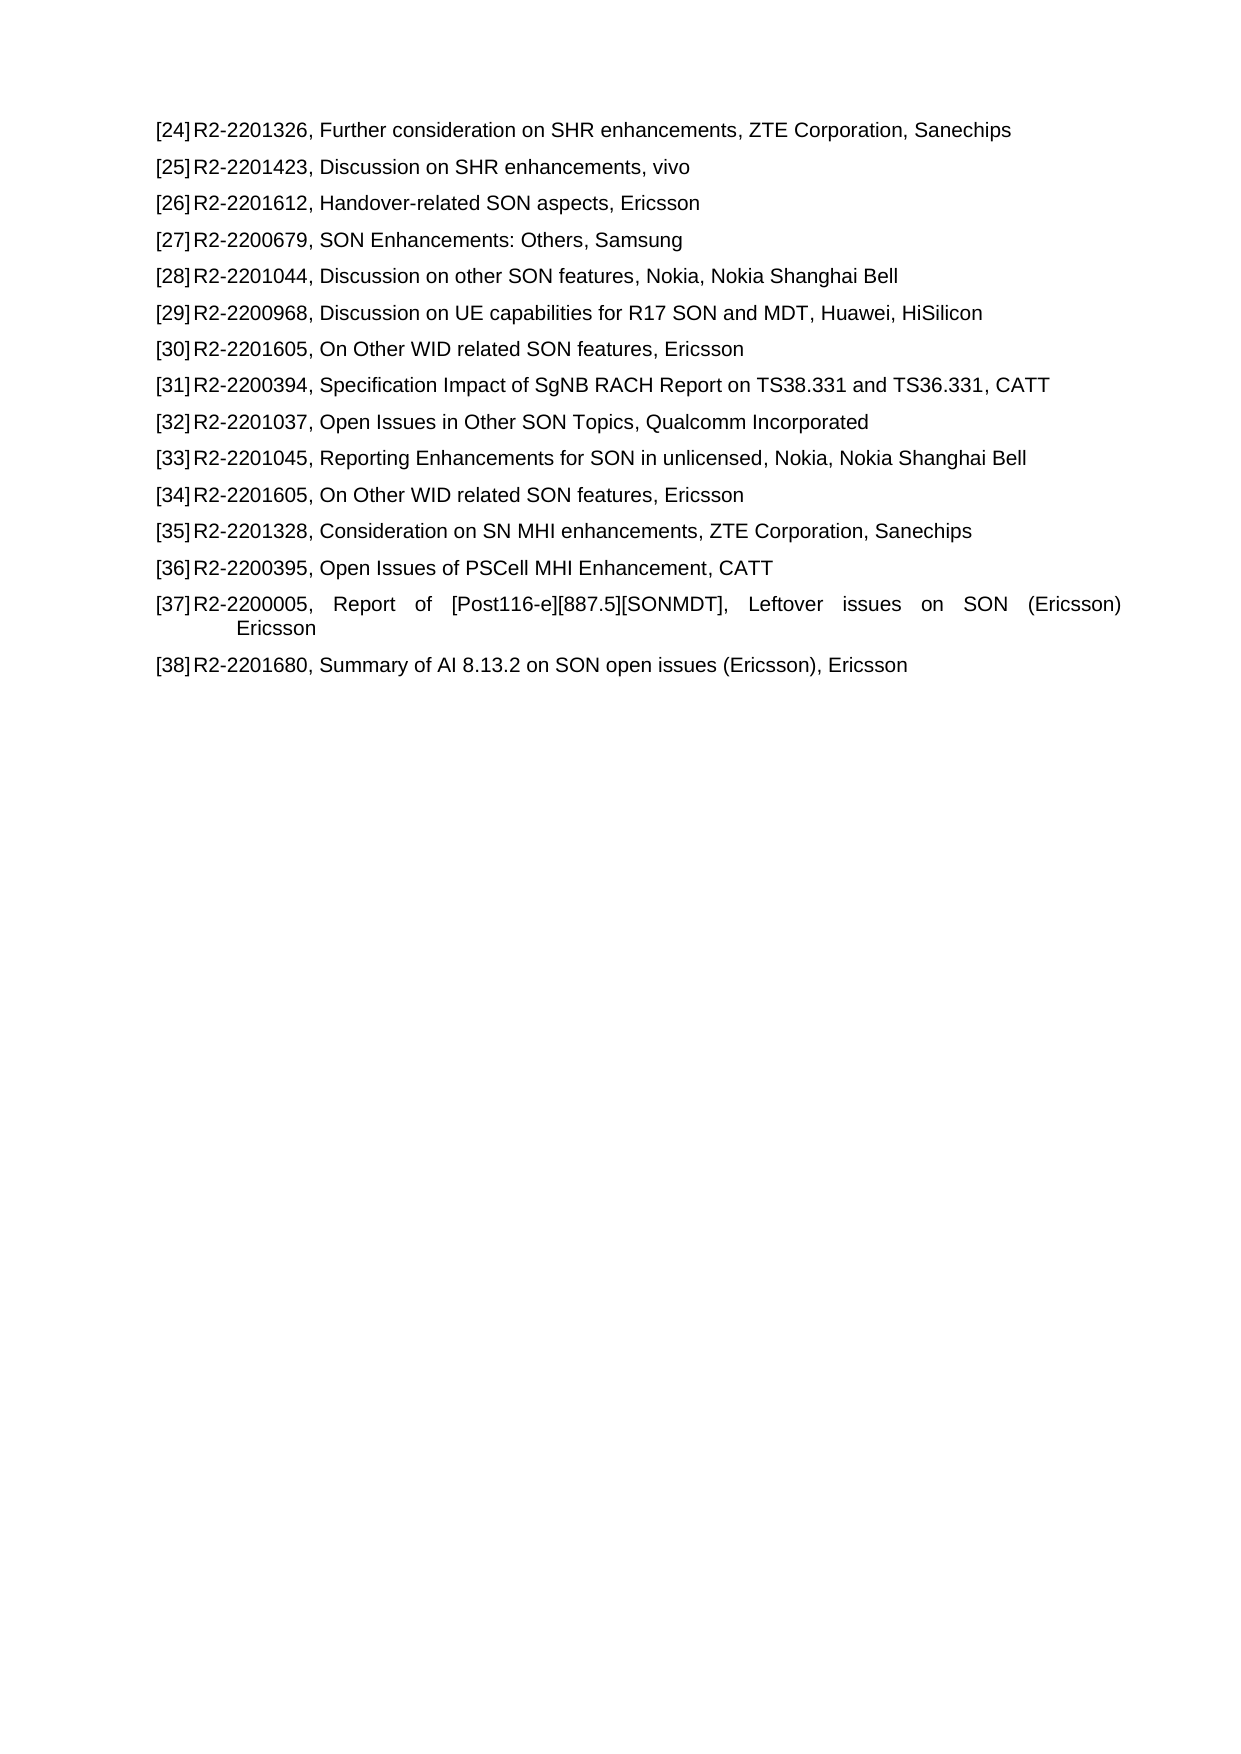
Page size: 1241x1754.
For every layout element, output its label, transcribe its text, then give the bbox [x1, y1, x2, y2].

list R2-2200968, Discussion on UE capabilities for R17 SON and MDT, Huawei, HiSilicon [156, 300, 1122, 324]
list R2-2200005, Report of [Post116-e][887.5][SONMDT], Leftover issues on SON (Ericsson) Ericsson [156, 592, 1122, 640]
list R2-2201328, Consideration on SN MHI enhancements, ZTE Corporation, Sanechips [156, 519, 1122, 543]
list R2-2200394, Specification Impact of SgNB RACH Report on TS38.331 and TS36.331, CATT [156, 373, 1122, 397]
list R2-2201680, Summary of AI 8.13.2 on SON open issues (Ericsson), Ericsson [156, 652, 1122, 676]
list R2-2200395, Open Issues of PSCell MHI Enhancement, CATT [156, 556, 1122, 579]
list R2-2201423, Discussion on SHR enhancements, vivo [156, 154, 1122, 178]
list R2-2201612, Handover-related SON aspects, Ericsson [156, 191, 1122, 215]
list R2-2201326, Further consideration on SHR enhancements, ZTE Corporation, Sanechips [156, 118, 1122, 142]
list R2-2201037, Open Issues in Other SON Topics, Qualcomm Incorporated [156, 410, 1122, 434]
list R2-2201044, Discussion on other SON features, Nokia, Nokia Shanghai Bell [156, 264, 1122, 288]
list R2-2201045, Reporting Enhancements for SON in unlicensed, Nokia, Nokia Shanghai Bell [156, 446, 1122, 470]
list R2-2201605, On Other WID related SON features, Ericsson [156, 337, 1122, 361]
list R2-2200679, SON Enhancements: Others, Samsung [156, 227, 1122, 251]
list R2-2201605, On Other WID related SON features, Ericsson [156, 483, 1122, 507]
